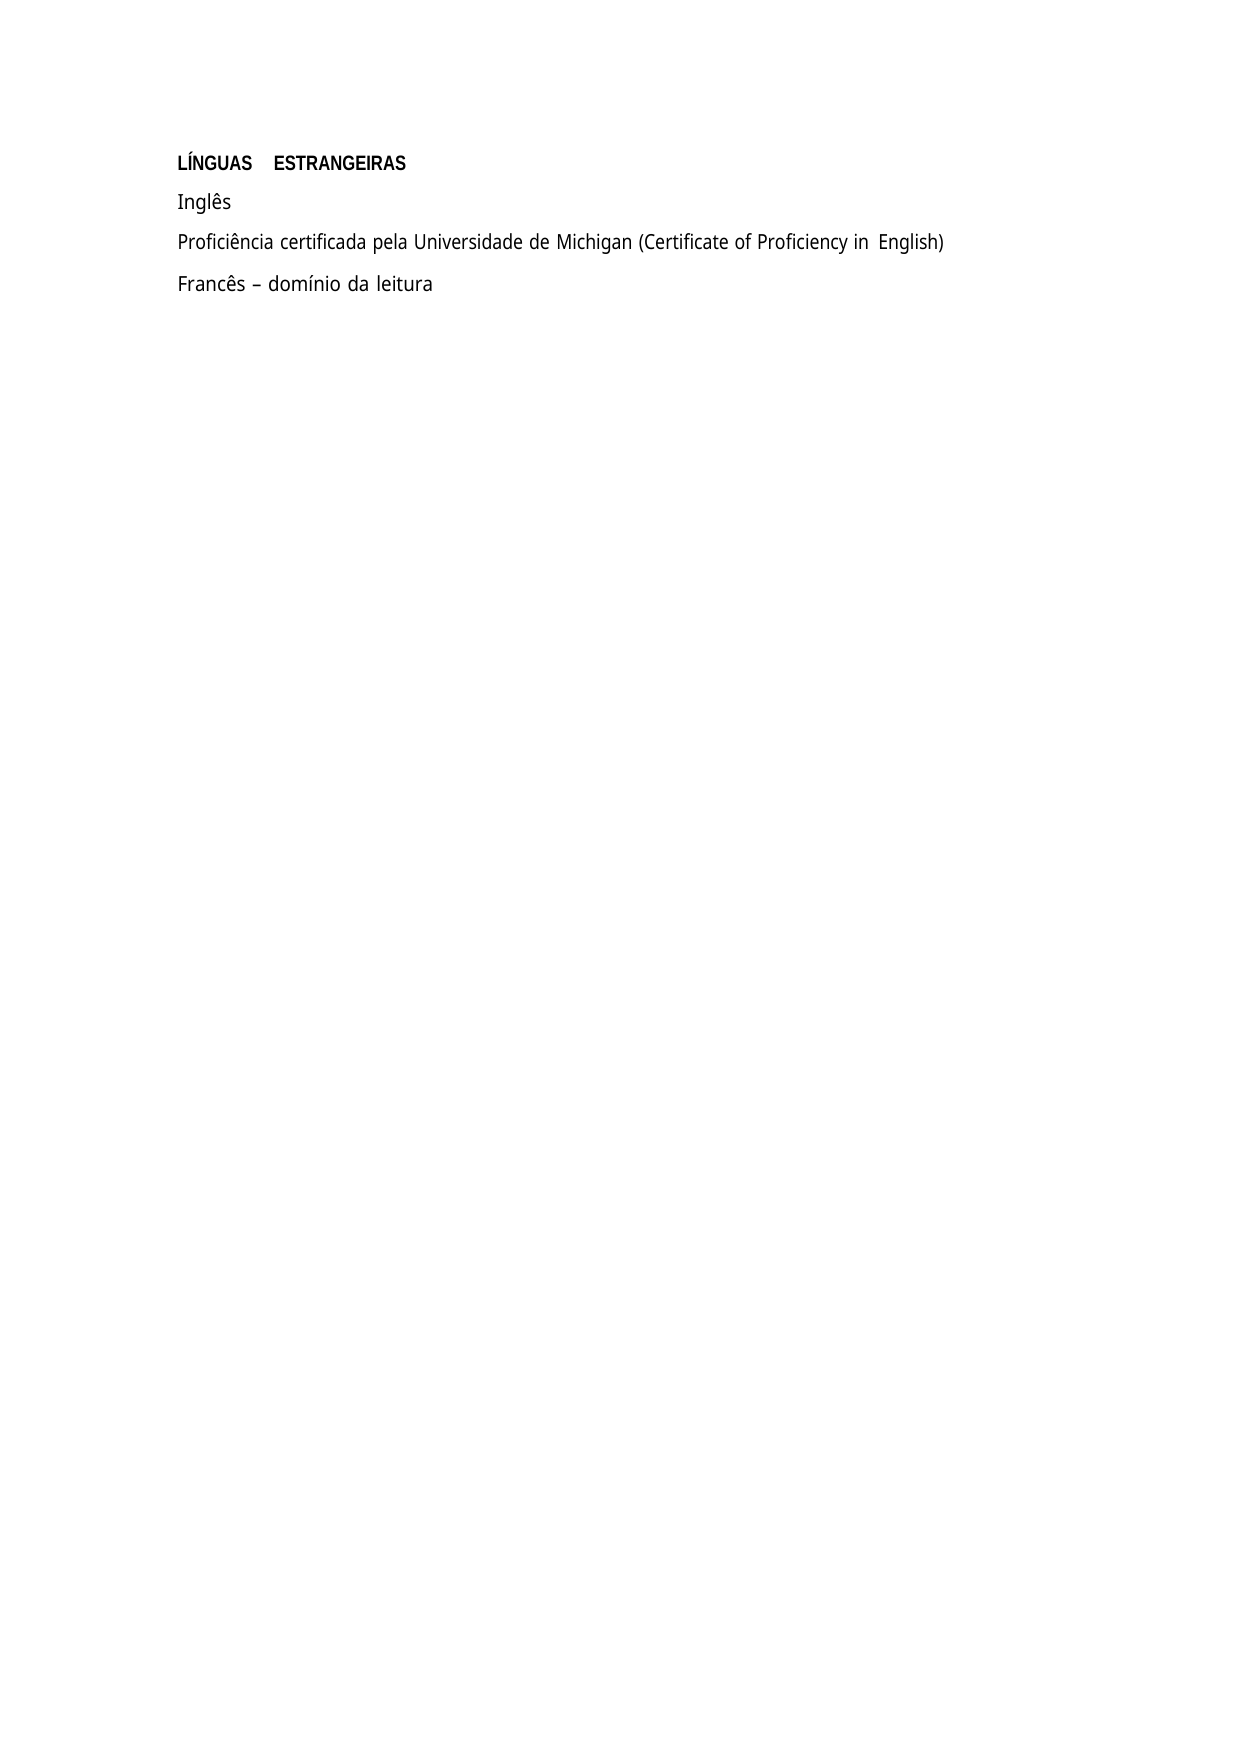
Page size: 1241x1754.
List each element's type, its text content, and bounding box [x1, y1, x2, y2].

text Inglês [177, 187, 1073, 215]
subtitle LÍNGUAS ESTRANGEIRAS [177, 151, 1073, 175]
text Proficiência certificada pela Universidade de Michigan (Certificate of Proficiency in English) Francês – domínio da leitura [177, 227, 973, 298]
